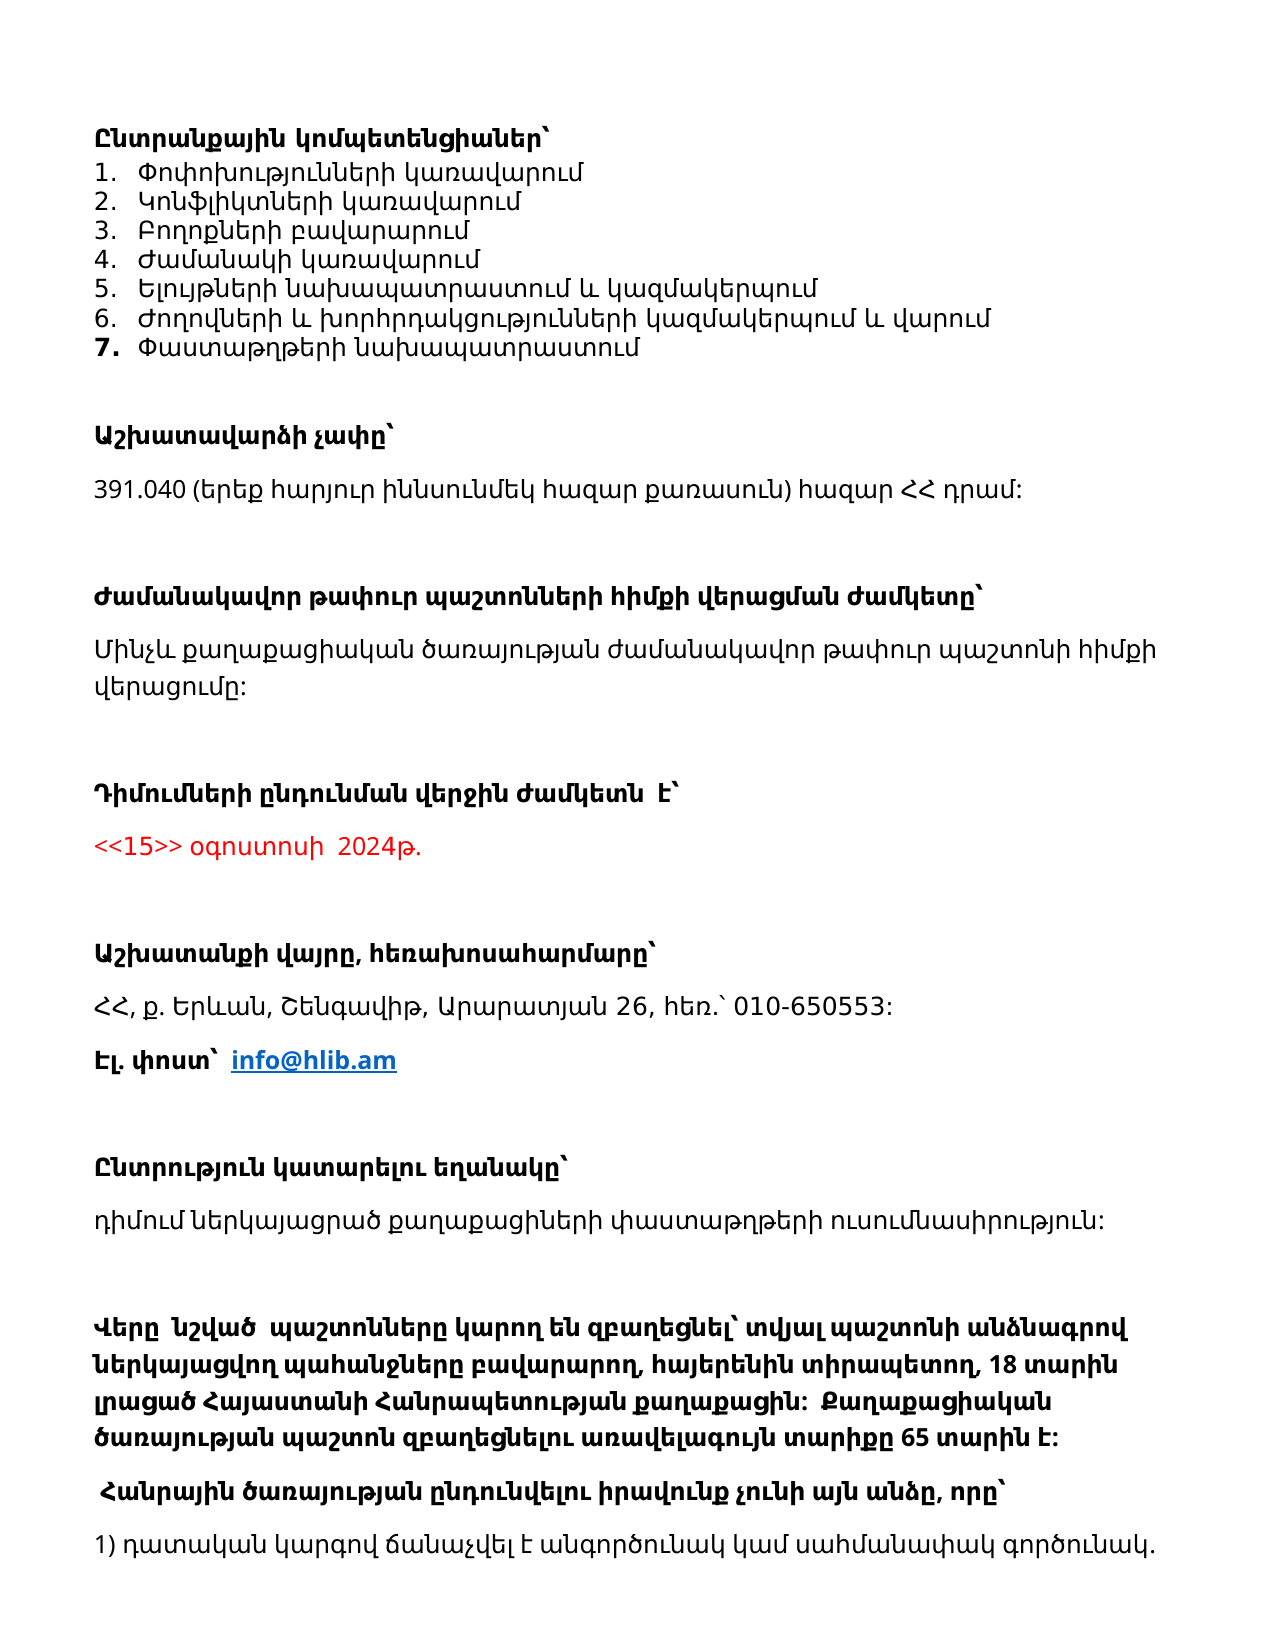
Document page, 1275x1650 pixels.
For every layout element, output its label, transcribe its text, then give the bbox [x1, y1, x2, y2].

list Ժողովների և խորհրդակցությունների կազմակերպում և վարում [94, 304, 1209, 333]
list Կոնֆլիկտների կառավարում [94, 187, 1209, 216]
text Աշխատավարձի չափը՝ [94, 418, 1209, 452]
list Ժամանակի կառավարում [94, 245, 1209, 274]
text Հանրային ծառայության ընդունվելու իրավունք չունի այն անձը, որը՝ [94, 1473, 1209, 1507]
text Ընտրանքային կոմպետենցիաներ՝ [94, 121, 1209, 155]
list Ելույթների նախապատրաստում և կազմակերպում [94, 274, 1209, 304]
text Վերը նշված պաշտոնները կարող են զբաղեցնել՝ տվյալ պաշտոնի անձնագրով ներկայացվող պահանջները բավարարող, հայերենին տիրապետող, 18 տարին լրացած Հայաստանի Հանրապետության քաղաքացին: Քաղաքացիական ծառայության պաշտոն զբաղեցնելու առավելագույն տարիքը 65 տարին է: [94, 1309, 1209, 1454]
list Բողոքների բավարարում [94, 216, 1209, 245]
text Դիմումների ընդունման վերջին ժամկետն է՝ [94, 775, 1209, 809]
text <<15>> օգոստոսի 2024թ. [94, 829, 1209, 863]
text Աշխատանքի վայրը, հեռախոսահարմարը՝ [94, 936, 1209, 969]
text Էլ. փոստ՝ info@hlib.am [94, 1042, 1209, 1076]
list Փոփոխությունների կառավարում [94, 158, 1209, 187]
text Մինչև քաղաքացիական ծառայության ժամանակավոր թափուր պաշտոնի հիմքի վերացումը: [94, 632, 1209, 702]
list Փաստաթղթերի նախապատրաստում [94, 333, 1209, 362]
text 391.040 (երեք հարյուր իննսունմեկ հազար քառասուն) հազար ՀՀ դրամ: [94, 471, 1209, 505]
text Ընտրություն կատարելու եղանակը՝ [94, 1149, 1209, 1183]
text Ժամանակավոր թափուր պաշտոնների հիմքի վերացման ժամկետը՝ [94, 578, 1209, 612]
text 1) դատական կարգով ճանաչվել է անգործունակ կամ սահմանափակ գործունակ. [94, 1527, 1209, 1561]
text ՀՀ, ք. Երևան, Շենգավիթ, Արարատյան 26, հեռ.՝ 010-650553: [94, 989, 1209, 1023]
text դիմում ներկայացրած քաղաքացիների փաստաթղթերի ուսումնասիրություն: [94, 1203, 1209, 1237]
